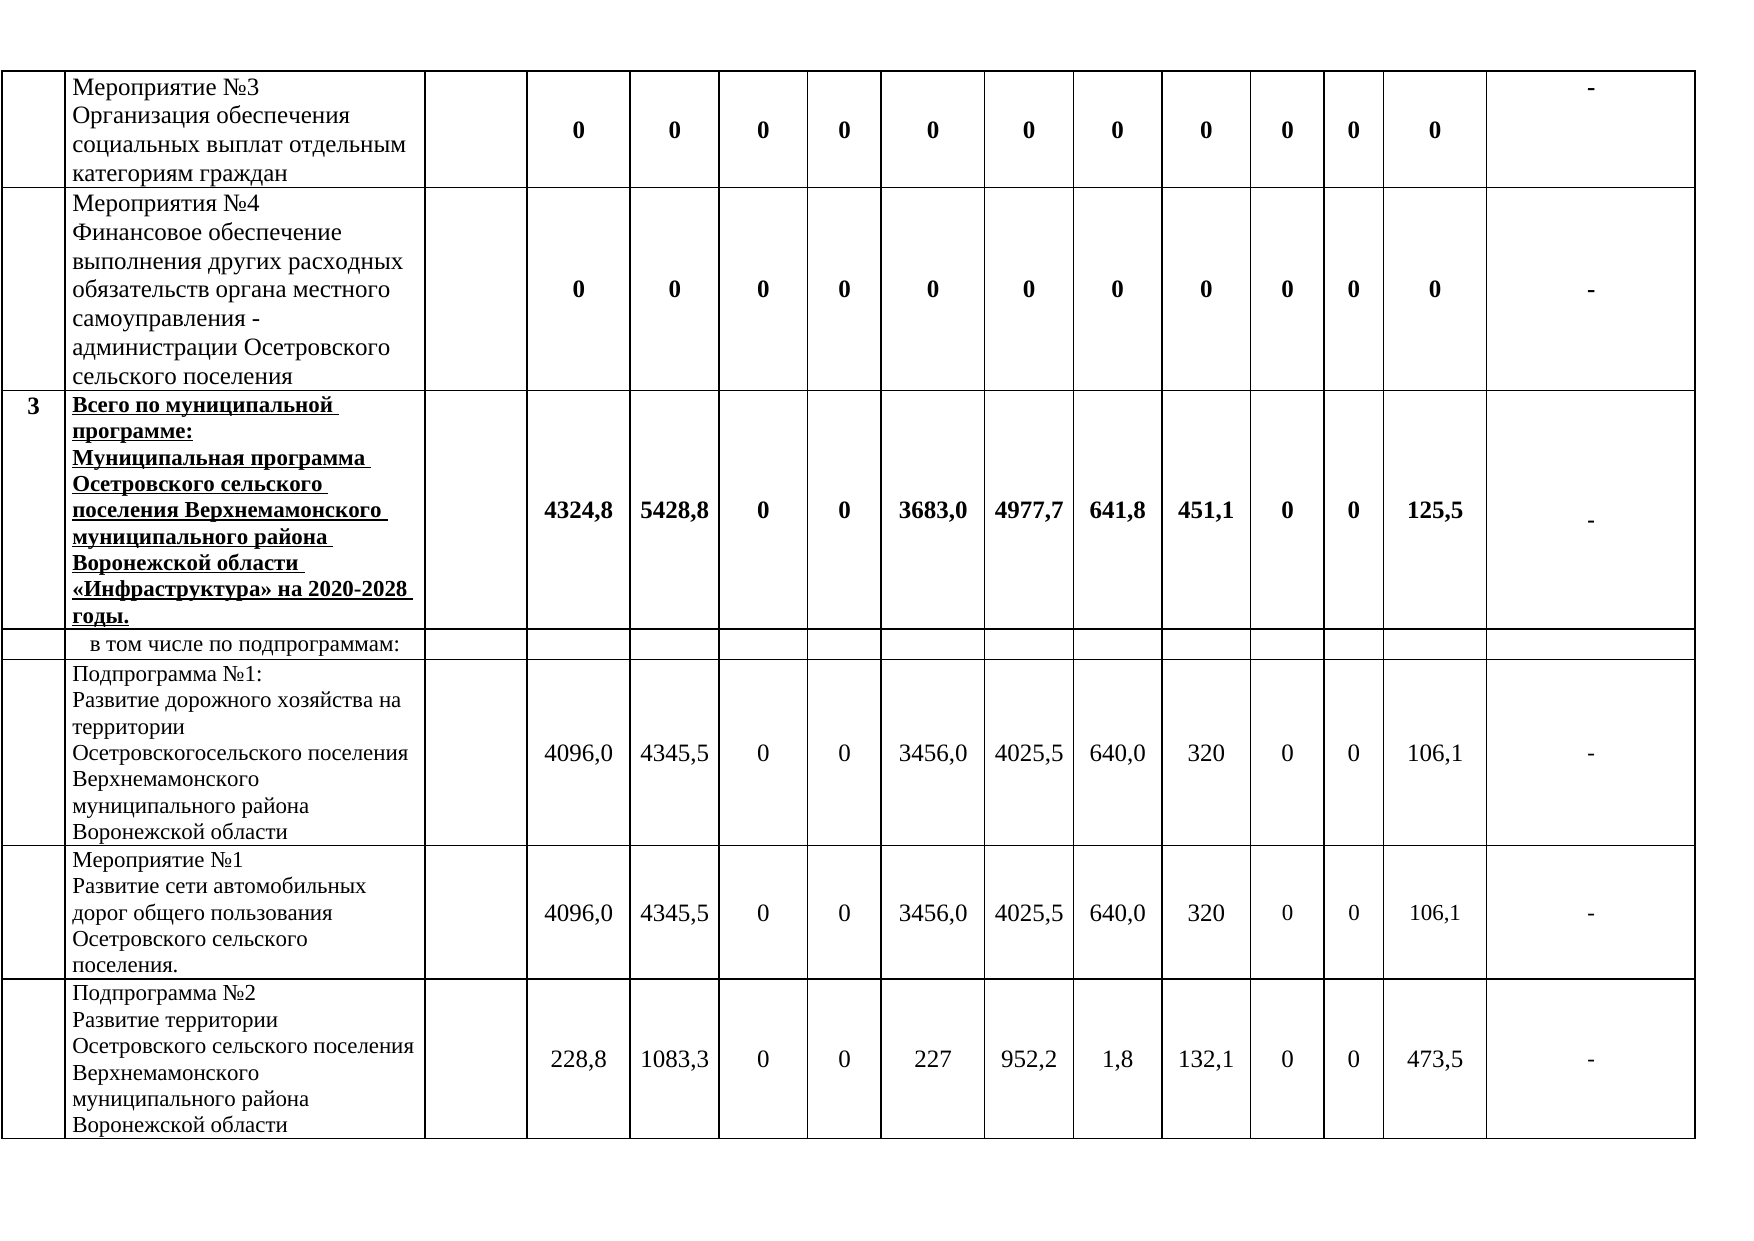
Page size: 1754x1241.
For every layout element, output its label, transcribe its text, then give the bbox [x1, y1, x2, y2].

table_cell 125,5 [1384, 391, 1486, 628]
table_cell 0 [1251, 660, 1323, 844]
table_cell 0 [1074, 188, 1161, 389]
table_cell 0 [808, 72, 880, 187]
table_cell 0 [1325, 188, 1383, 389]
table_cell 0 [1325, 72, 1383, 187]
table_cell 0 [808, 391, 880, 628]
table_cell - [1487, 188, 1694, 389]
table_cell 473,5 [1384, 980, 1486, 1138]
table_cell Всего по муниципальной программе: Муниципальная программа Осетровского сельского поселения Верхнемамонского муниципального района Воронежской области «Инфраструктура» на 2020-2028 годы. [66, 391, 424, 628]
table_cell [3, 660, 64, 844]
table_cell 0 [808, 188, 880, 389]
table_cell 0 [1384, 72, 1486, 187]
table_cell [1384, 630, 1486, 658]
table_cell 0 [1251, 980, 1323, 1138]
table_cell Мероприятие №1 Развитие сети автомобильных дорог общего пользования Осетровского сельского поселения. [66, 846, 424, 978]
table_cell 0 [1163, 188, 1250, 389]
table_cell 4345,5 [631, 846, 718, 978]
table_cell 4324,8 [528, 391, 629, 628]
table_cell 451,1 [1163, 391, 1250, 628]
table_cell 4025,5 [985, 660, 1073, 844]
table_cell [426, 660, 526, 844]
table_cell 0 [1325, 660, 1383, 844]
table_cell 0 [882, 72, 984, 187]
table_cell Подпрограмма №1: Развитие дорожного хозяйства на территории Осетровскогосельского поселения Верхнемамонского муниципального района Воронежской области [66, 660, 424, 844]
table_cell - [1487, 660, 1694, 844]
table_cell 0 [720, 846, 807, 978]
table_cell 0 [1163, 72, 1250, 187]
table_cell 228,8 [528, 980, 629, 1138]
table_cell 0 [1251, 391, 1323, 628]
table_cell 0 [720, 980, 807, 1138]
table_cell [3, 846, 64, 978]
table_cell 0 [1325, 846, 1383, 978]
table_cell Мероприятия №4 Финансовое обеспечение выполнения других расходных обязательств органа местного самоуправления - администрации Осетровского сельского поселения [66, 188, 424, 389]
table_cell [426, 391, 526, 628]
table_cell Мероприятие №3 Организация обеспечения социальных выплат отдельным категориям граждан [66, 72, 424, 187]
table_cell 3456,0 [882, 660, 984, 844]
table_cell - [1487, 391, 1694, 628]
table_cell [720, 630, 807, 658]
table_cell 641,8 [1074, 391, 1161, 628]
table_cell - [1487, 980, 1694, 1138]
table_cell 0 [1251, 188, 1323, 389]
table_cell 0 [882, 188, 984, 389]
table_cell [3, 630, 64, 658]
table_cell 3 [3, 391, 64, 628]
table_cell [1325, 630, 1383, 658]
table_cell 3456,0 [882, 846, 984, 978]
table_cell [528, 630, 629, 658]
table_cell 4025,5 [985, 846, 1073, 978]
table_cell [426, 188, 526, 389]
table_cell 0 [985, 72, 1073, 187]
table_cell 1083,3 [631, 980, 718, 1138]
table_cell 0 [1384, 188, 1486, 389]
table_cell 0 [1074, 72, 1161, 187]
table_cell 0 [808, 660, 880, 844]
table_cell 0 [1251, 72, 1323, 187]
table_cell 0 [720, 391, 807, 628]
table_cell - [1487, 72, 1694, 187]
table_cell 952,2 [985, 980, 1073, 1138]
table_cell 640,0 [1074, 846, 1161, 978]
table_cell [882, 630, 984, 658]
table_cell в том числе по подпрограммам: [66, 630, 424, 658]
table_cell 4977,7 [985, 391, 1073, 628]
table_cell [1163, 630, 1250, 658]
table_cell 0 [720, 72, 807, 187]
table_cell - [1487, 846, 1694, 978]
table_cell [631, 630, 718, 658]
table_cell 0 [720, 188, 807, 389]
table_cell [426, 980, 526, 1138]
table_cell 320 [1163, 660, 1250, 844]
table_cell 0 [528, 72, 629, 187]
table_cell [1074, 630, 1161, 658]
table_cell [985, 630, 1073, 658]
table_cell 1,8 [1074, 980, 1161, 1138]
table_cell 0 [985, 188, 1073, 389]
table_cell [3, 980, 64, 1138]
table_cell 0 [1251, 846, 1323, 978]
table_cell 4096,0 [528, 846, 629, 978]
table_cell Подпрограмма №2 Развитие территории Осетровского сельского поселения Верхнемамонского муниципального района Воронежской области [66, 980, 424, 1138]
table_cell 0 [808, 846, 880, 978]
table_cell 106,1 [1384, 660, 1486, 844]
table_cell 320 [1163, 846, 1250, 978]
table_cell 0 [720, 660, 807, 844]
table_cell [1251, 630, 1323, 658]
table_cell 0 [631, 72, 718, 187]
table_cell 4096,0 [528, 660, 629, 844]
table_cell [1487, 630, 1694, 658]
table_cell 0 [1325, 391, 1383, 628]
table_cell 5428,8 [631, 391, 718, 628]
table_cell [426, 630, 526, 658]
table_cell [808, 630, 880, 658]
table_cell 640,0 [1074, 660, 1161, 844]
table_cell 0 [1325, 980, 1383, 1138]
table_cell [426, 72, 526, 187]
table_cell 0 [528, 188, 629, 389]
table_cell [3, 72, 64, 187]
table_cell 0 [631, 188, 718, 389]
table_cell 106,1 [1384, 846, 1486, 978]
table_cell 227 [882, 980, 984, 1138]
table_cell 3683,0 [882, 391, 984, 628]
table_cell 0 [808, 980, 880, 1138]
table_cell 4345,5 [631, 660, 718, 844]
table_cell [426, 846, 526, 978]
table_cell 132,1 [1163, 980, 1250, 1138]
table_cell [3, 188, 64, 389]
